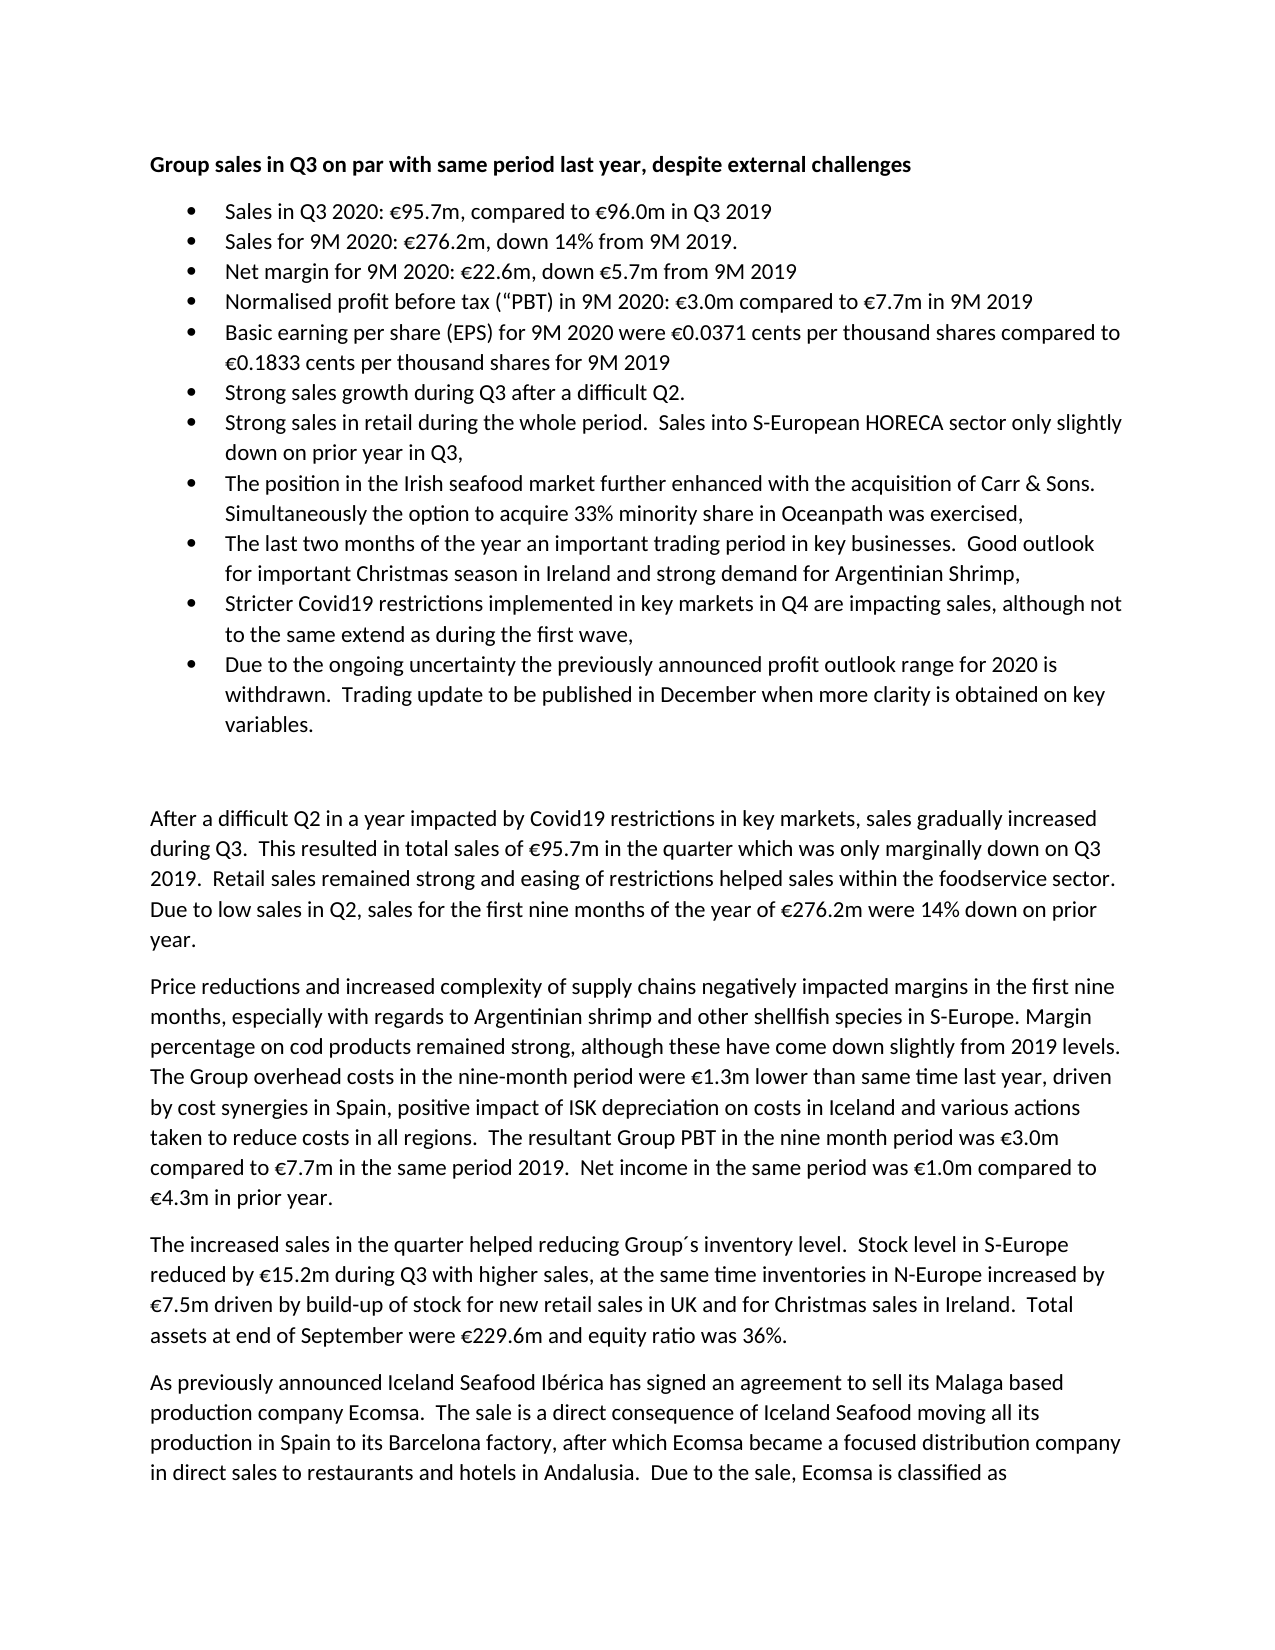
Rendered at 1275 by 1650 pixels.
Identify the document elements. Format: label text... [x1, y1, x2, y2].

list Normalised profit before tax (“PBT) in 9M 2020: €3.0m compared to €7.7m in 9M 2019 [187, 287, 1125, 316]
list Stricter Covid19 restrictions implemented in key markets in Q4 are impacting sales, although not to the same extend as during the first wave, [187, 589, 1125, 648]
list Strong sales in retail during the whole period. Sales into S-European HORECA sector only slightly down on prior year in Q3, [187, 408, 1125, 467]
text Price reductions and increased complexity of supply chains negatively impacted margins in the first nine months, especially with regards to Argentinian shrimp and other shellfish species in S-Europe. Margin percentage on cod products remained strong, although these have come down slightly from 2019 levels. The Group overhead costs in the nine-month period were €1.3m lower than same time last year, driven by cost synergies in Spain, positive impact of ISK depreciation on costs in Iceland and various actions taken to reduce costs in all regions. The resultant Group PBT in the nine month period was €3.0m compared to €7.7m in the same period 2019. Net income in the same period was €1.0m compared to €4.3m in prior year. [150, 972, 1125, 1211]
list The position in the Irish seafood market further enhanced with the acquisition of Carr & Sons. Simultaneously the option to acquire 33% minority share in Oceanpath was exercised, [187, 469, 1125, 527]
text Group sales in Q3 on par with same period last year, despite external challenges [150, 150, 1125, 178]
list Basic earning per share (EPS) for 9M 2020 were €0.0371 cents per thousand shares compared to €0.1833 cents per thousand shares for 9M 2019 [187, 318, 1125, 376]
list Net margin for 9M 2020: €22.6m, down €5.7m from 9M 2019 [187, 257, 1125, 285]
list The last two months of the year an important trading period in key businesses. Good outlook for important Christmas season in Ireland and strong demand for Argentinian Shrimp, [187, 529, 1125, 587]
list Due to the ongoing uncertainty the previously announced profit outlook range for 2020 is withdrawn. Trading update to be published in December when more clarity is obtained on key variables. [187, 650, 1125, 738]
text After a difficult Q2 in a year impacted by Covid19 restrictions in key markets, sales gradually increased during Q3. This resulted in total sales of €95.7m in the quarter which was only marginally down on Q3 2019. Retail sales remained strong and easing of restrictions helped sales within the foodservice sector. Due to low sales in Q2, sales for the first nine months of the year of €276.2m were 14% down on prior year. [150, 804, 1125, 953]
list Sales for 9M 2020: €276.2m, down 14% from 9M 2019. [187, 227, 1125, 255]
list Sales in Q3 2020: €95.7m, compared to €96.0m in Q3 2019 [187, 197, 1125, 225]
text The increased sales in the quarter helped reducing Group´s inventory level. Stock level in S-Europe reduced by €15.2m during Q3 with higher sales, at the same time inventories in N-Europe increased by €7.5m driven by build-up of stock for new retail sales in UK and for Christmas sales in Ireland. Total assets at end of September were €229.6m and equity ratio was 36%. [150, 1230, 1125, 1349]
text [150, 1368, 1125, 1486]
list Strong sales growth during Q3 after a difficult Q2. [187, 378, 1125, 406]
